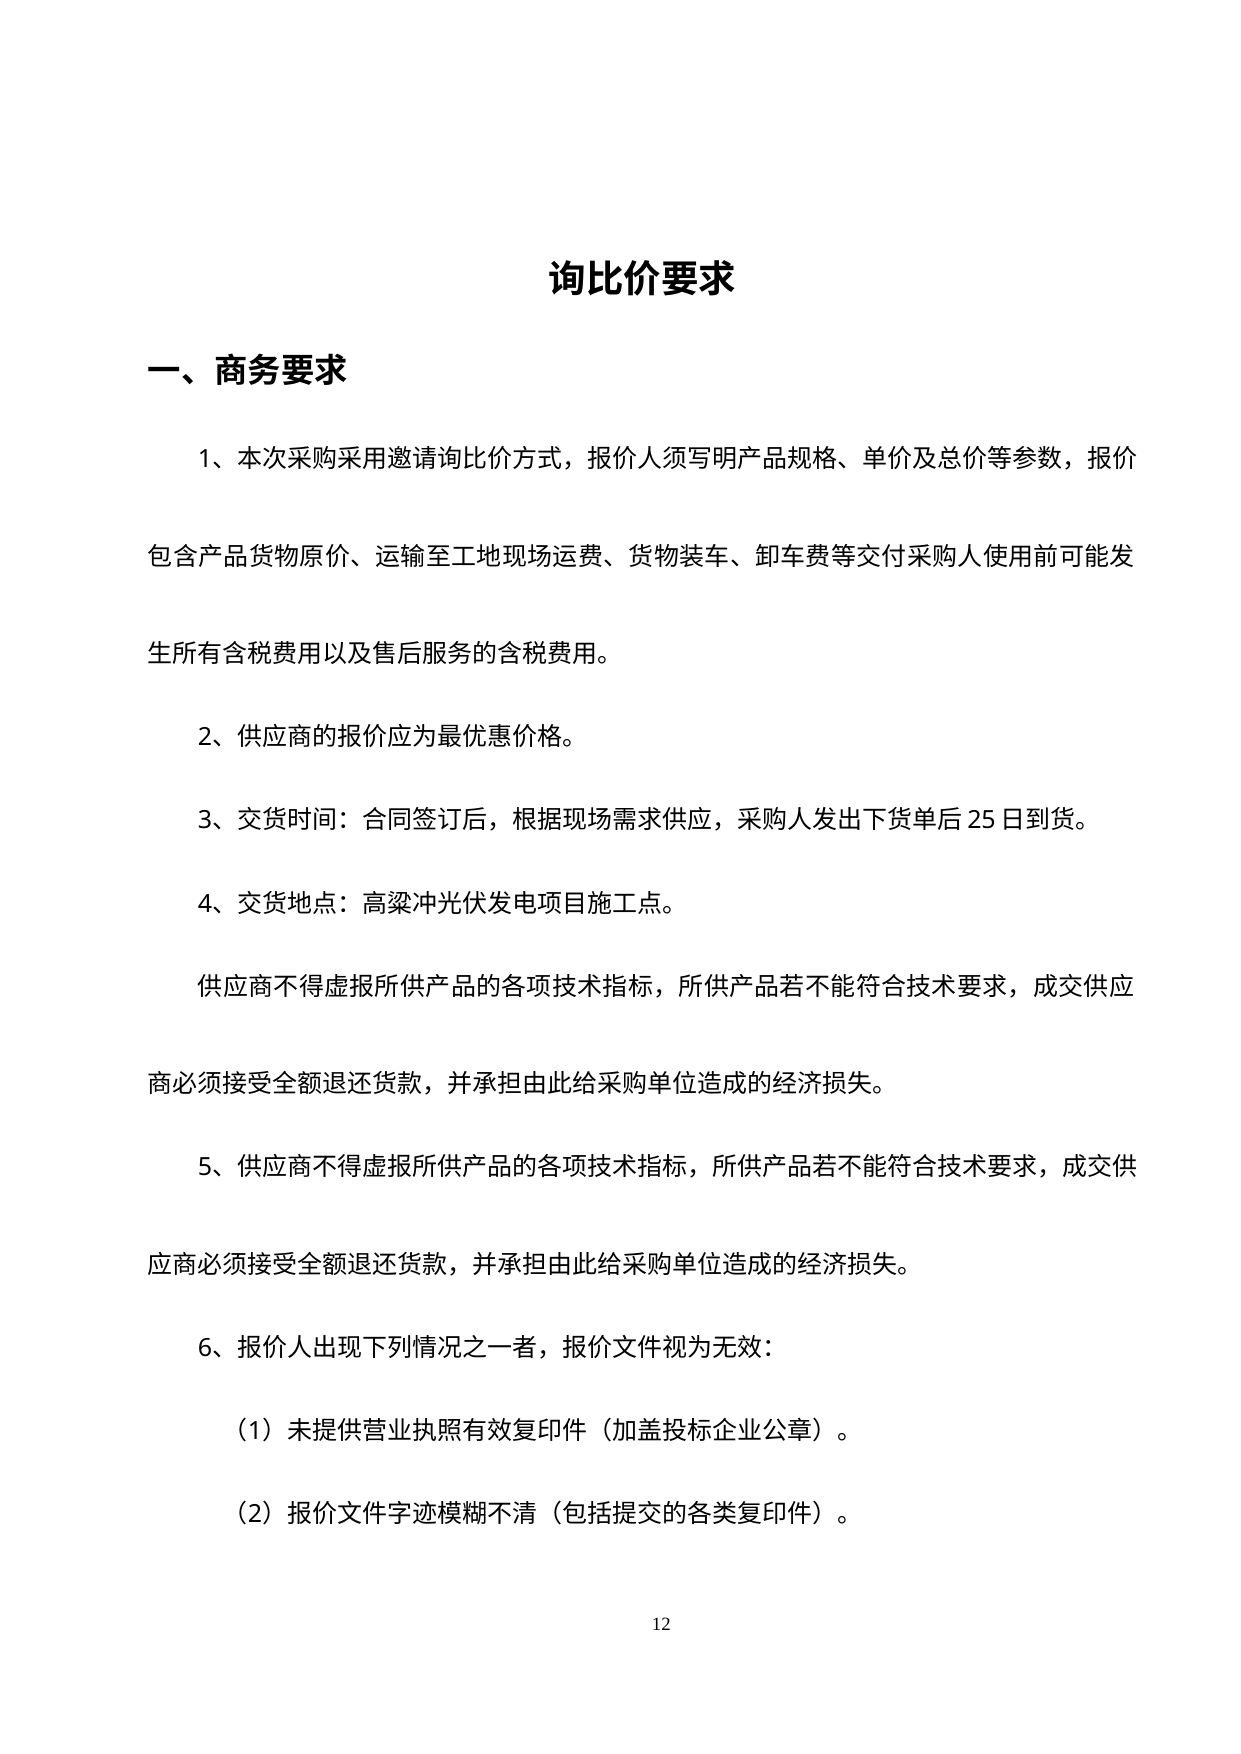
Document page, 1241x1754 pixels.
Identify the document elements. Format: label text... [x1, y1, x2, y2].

text 1、本次采购采用邀请询比价方式，报价人须写明产品规格、单价及总价等参数，报价包含产品货物原价、运输至工地现场运费、货物装车、卸车费等交付采购人使用前可能发生所有含税费用以及售后服务的含税费用。 [148, 424, 1137, 684]
text （1）未提供营业执照有效复印件（加盖投标企业公章）。 [148, 1396, 1137, 1461]
text 2、供应商的报价应为最优惠价格。 [148, 702, 1137, 767]
text 6、报价人出现下列情况之一者，报价文件视为无效： [148, 1313, 1137, 1378]
list 3、交货时间：合同签订后，根据现场需求供应，采购人发出下货单后25日到货。 [148, 786, 1137, 851]
text 5、供应商不得虚报所供产品的各项技术指标，所供产品若不能符合技术要求，成交供应商必须接受全额退还货款，并承担由此给采购单位造成的经济损失。 [148, 1132, 1137, 1295]
text 4、交货地点：高粱冲光伏发电项目施工点。 [148, 869, 1137, 934]
subtitle 询比价要求 [148, 243, 1137, 308]
text 供应商不得虚报所供产品的各项技术指标，所供产品若不能符合技术要求，成交供应商必须接受全额退还货款，并承担由此给采购单位造成的经济损失。 [148, 952, 1137, 1114]
subtitle 一、商务要求 [148, 335, 1137, 400]
text （2）报价文件字迹模糊不清（包括提交的各类复印件）。 [148, 1479, 1137, 1544]
